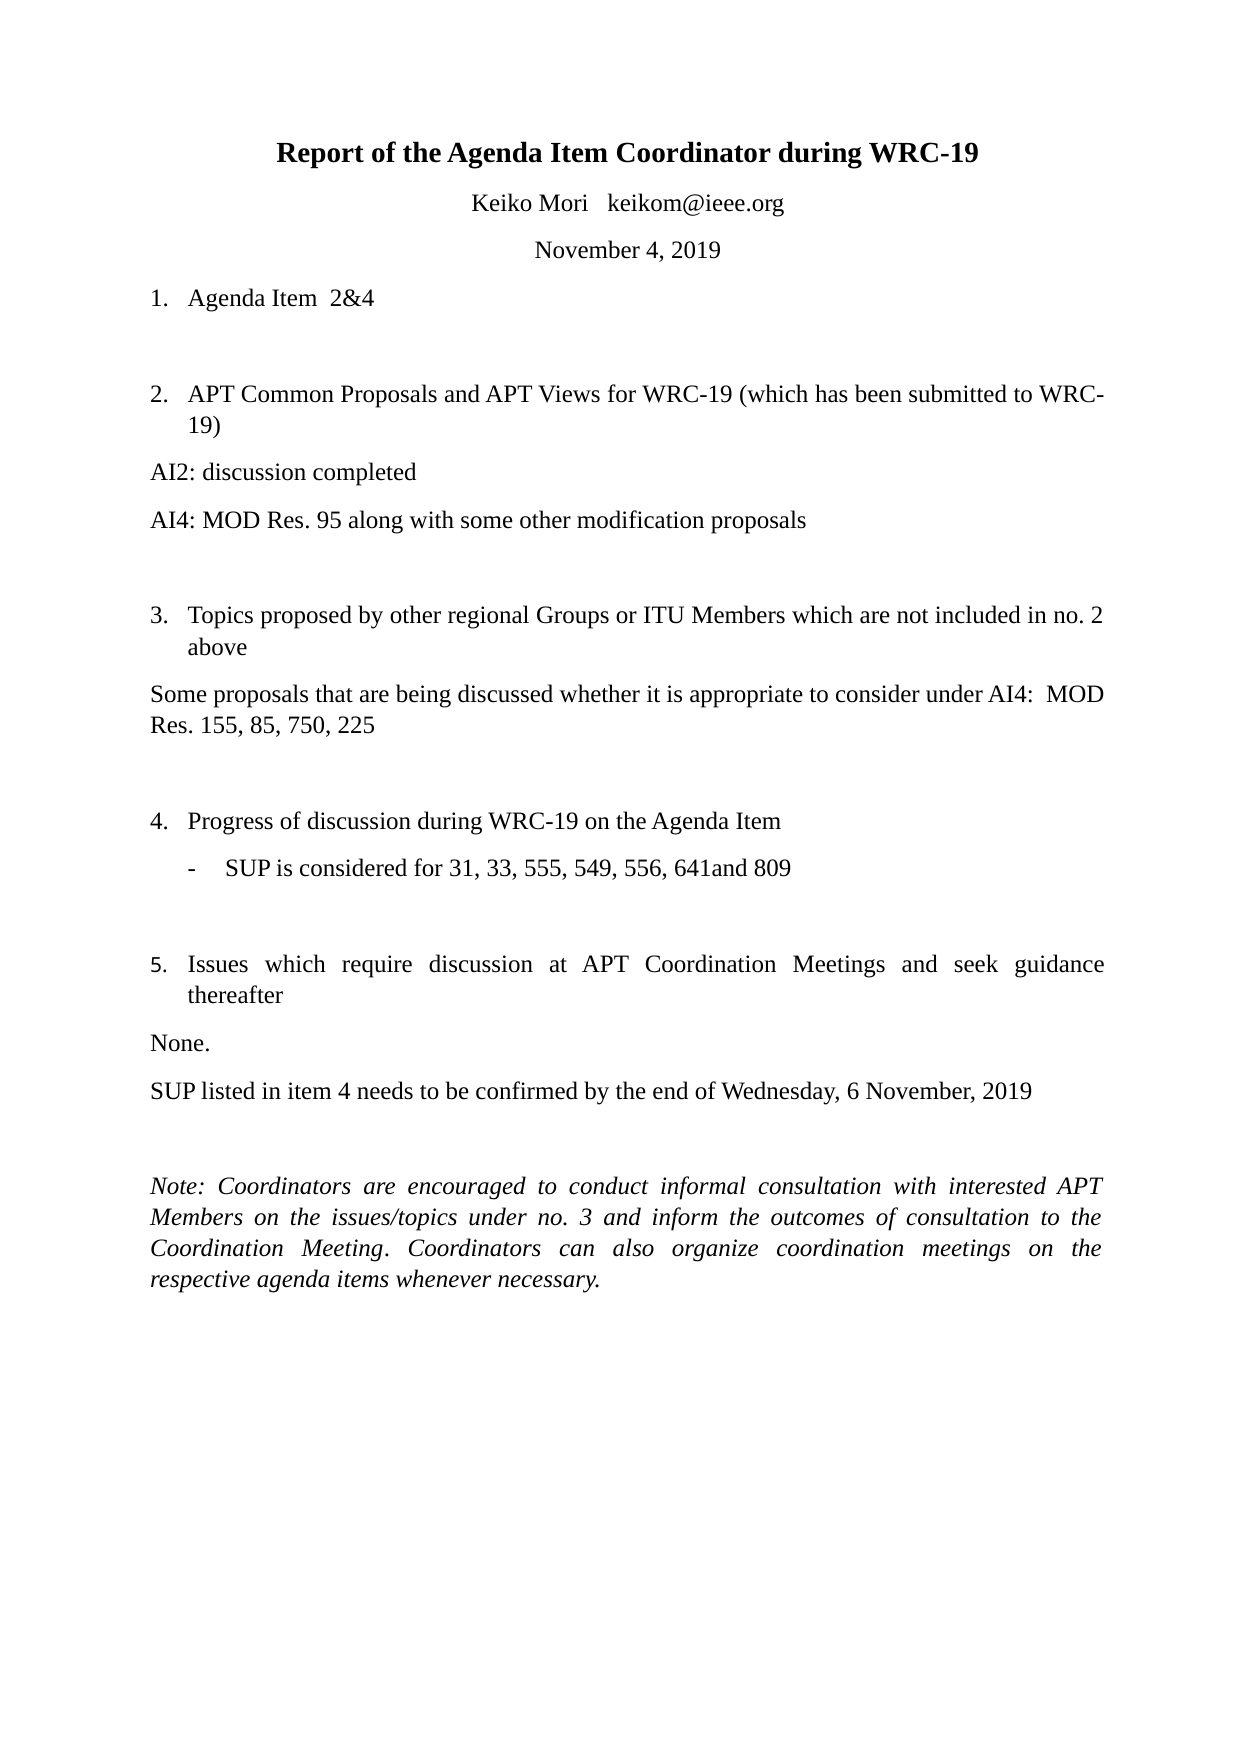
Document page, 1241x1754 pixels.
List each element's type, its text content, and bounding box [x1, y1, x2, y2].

list Issues which require discussion at APT Coordination Meetings and seek guidance thereafter [150, 949, 1105, 1009]
list Agenda Item 2&4 [150, 283, 1105, 312]
list Progress of discussion during WRC-19 on the Agenda Item [150, 806, 1105, 834]
list SUP is considered for 31, 33, 555, 549, 556, 641and 809 [187, 853, 1105, 882]
text SUP listed in item 4 needs to be confirmed by the end of Wednesday, 6 November, 2019 [150, 1076, 1105, 1105]
list APT Common Proposals and APT Views for WRC-19 (which has been submitted to WRC-19) [150, 379, 1105, 438]
text AI2: discussion completed [150, 457, 1105, 486]
text AI4: MOD Res. 95 along with some other modification proposals [150, 505, 1105, 534]
text Keiko Mori keikom@ieee.org [150, 188, 1105, 217]
text None. [150, 1028, 1105, 1057]
list Topics proposed by other regional Groups or ITU Members which are not included in no. 2 above [150, 601, 1105, 660]
text Note: Coordinators are encouraged to conduct informal consultation with interested APT Members on the issues/topics under no. 3 and inform the outcomes of consultation to the Coordination Meeting. Coordinators can also organize coordination meetings on the respective agenda items whenever necessary. [150, 1171, 1105, 1293]
text November 4, 2019 [150, 236, 1105, 264]
text Some proposals that are being discussed whether it is appropriate to consider under AI4: MOD Res. 155, 85, 750, 225 [150, 679, 1105, 739]
text Report of the Agenda Item Coordinator during WRC-19 [150, 135, 1105, 168]
